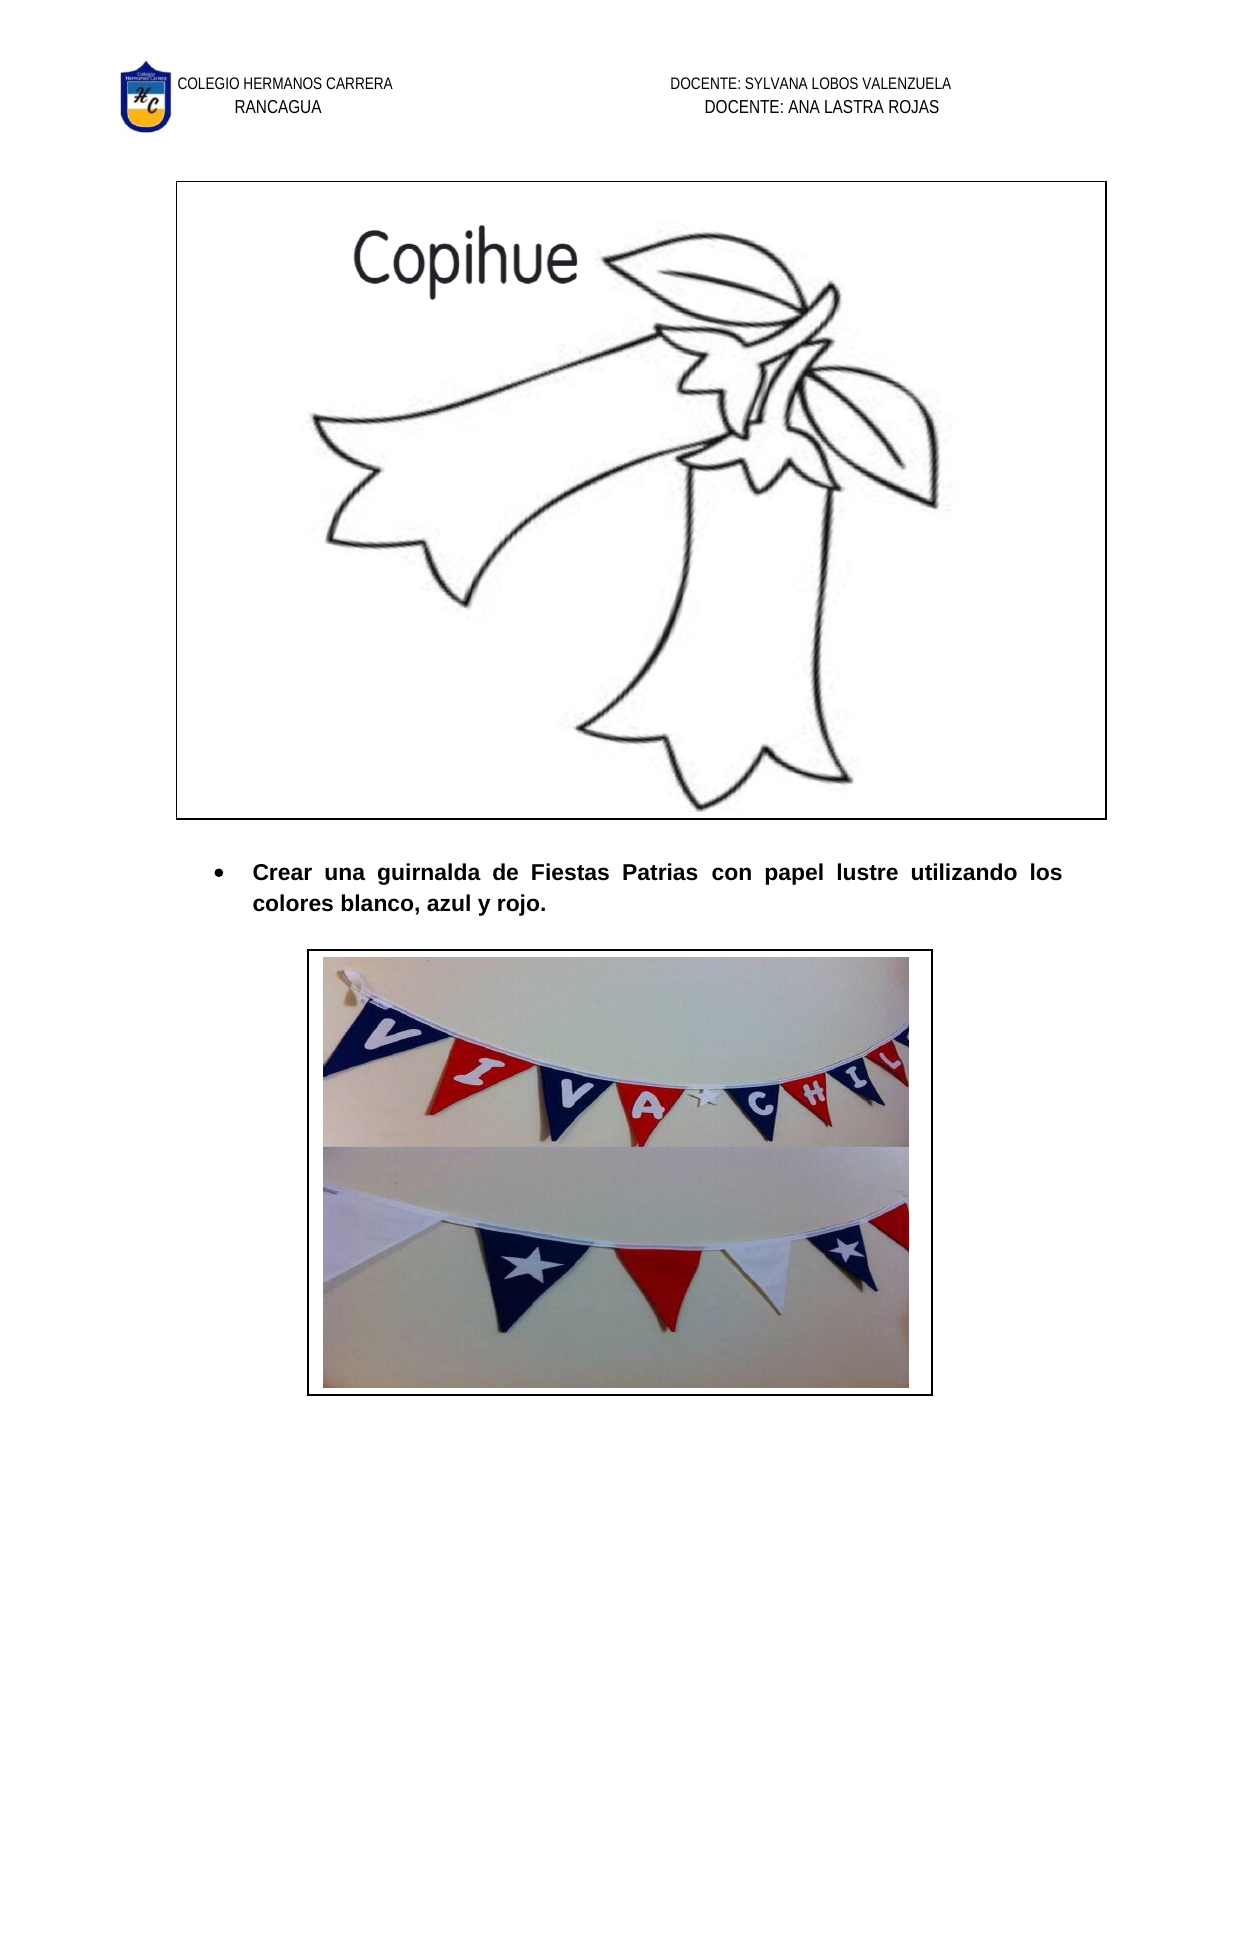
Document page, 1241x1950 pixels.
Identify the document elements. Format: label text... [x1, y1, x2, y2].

picture [323, 957, 909, 1388]
picture [118, 60, 173, 133]
picture [300, 188, 966, 812]
list Crear una guirnalda de Fiestas Patrias con papel lustre utilizando los colores blanco, azul y rojo. [215, 859, 1063, 916]
